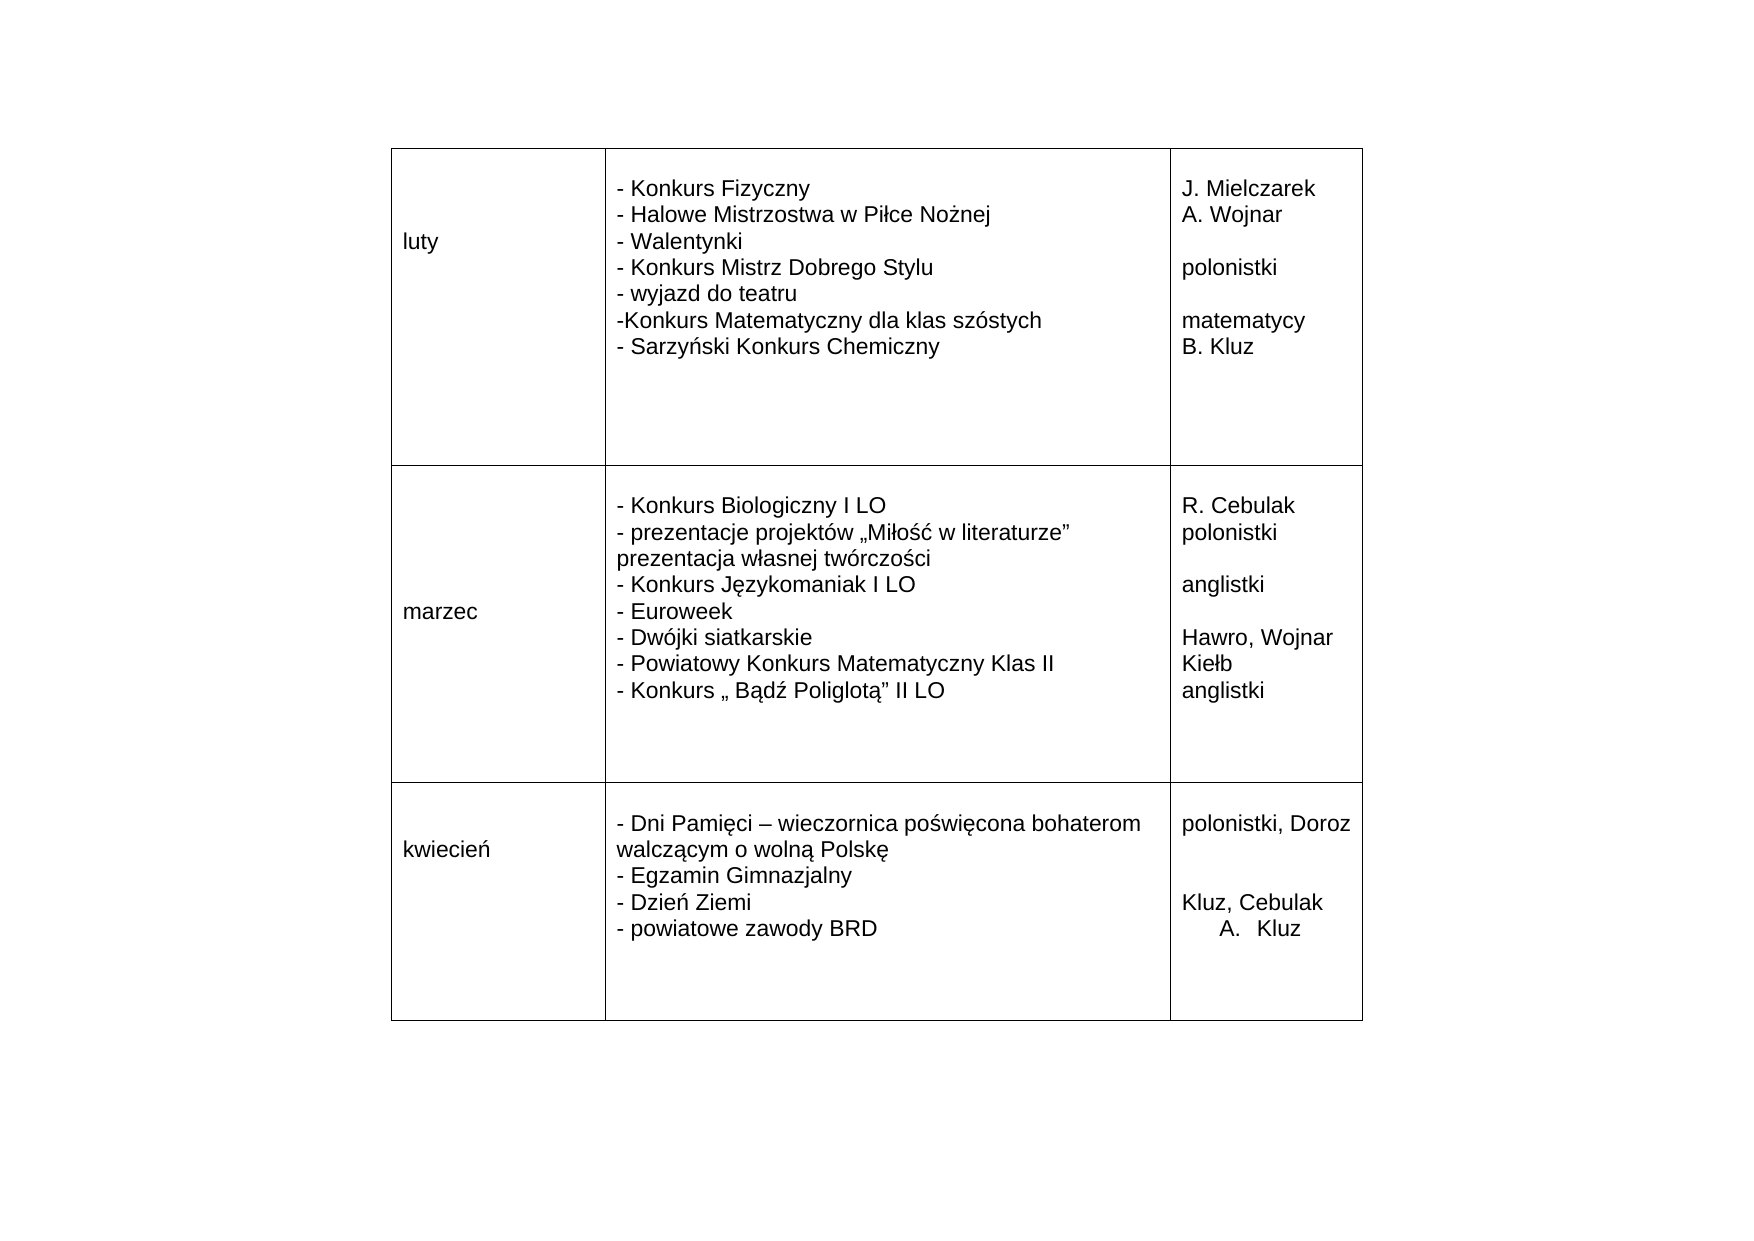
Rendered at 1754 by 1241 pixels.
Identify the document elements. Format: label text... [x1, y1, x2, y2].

table_cell - Dni Pamięci – wieczornica poświęcona bohaterom walczącym o wolną Polskę - Egzamin Gimnazjalny - Dzień Ziemi - powiatowe zawody BRD [606, 783, 1170, 1020]
table_cell kwiecień [392, 783, 605, 1020]
table_cell luty [392, 149, 605, 465]
table_cell R. Cebulak polonistki anglistki Hawro, Wojnar Kiełb anglistki [1171, 466, 1362, 782]
table_cell - Konkurs Fizyczny - Halowe Mistrzostwa w Piłce Nożnej - Walentynki - Konkurs Mistrz Dobrego Stylu - wyjazd do teatru -Konkurs Matematyczny dla klas szóstych - Sarzyński Konkurs Chemiczny [606, 149, 1170, 465]
table_cell marzec [392, 466, 605, 782]
table_cell - Konkurs Biologiczny I LO - prezentacje projektów „Miłość w literaturze” prezentacja własnej twórczości - Konkurs Językomaniak I LO - Euroweek - Dwójki siatkarskie - Powiatowy Konkurs Matematyczny Klas II - Konkurs „ Bądź Poliglotą” II LO [606, 466, 1170, 782]
table_cell J. Mielczarek A. Wojnar polonistki matematycy B. Kluz [1171, 149, 1362, 465]
table_cell polonistki, Doroz Kluz, Cebulak Kluz [1171, 783, 1362, 1020]
